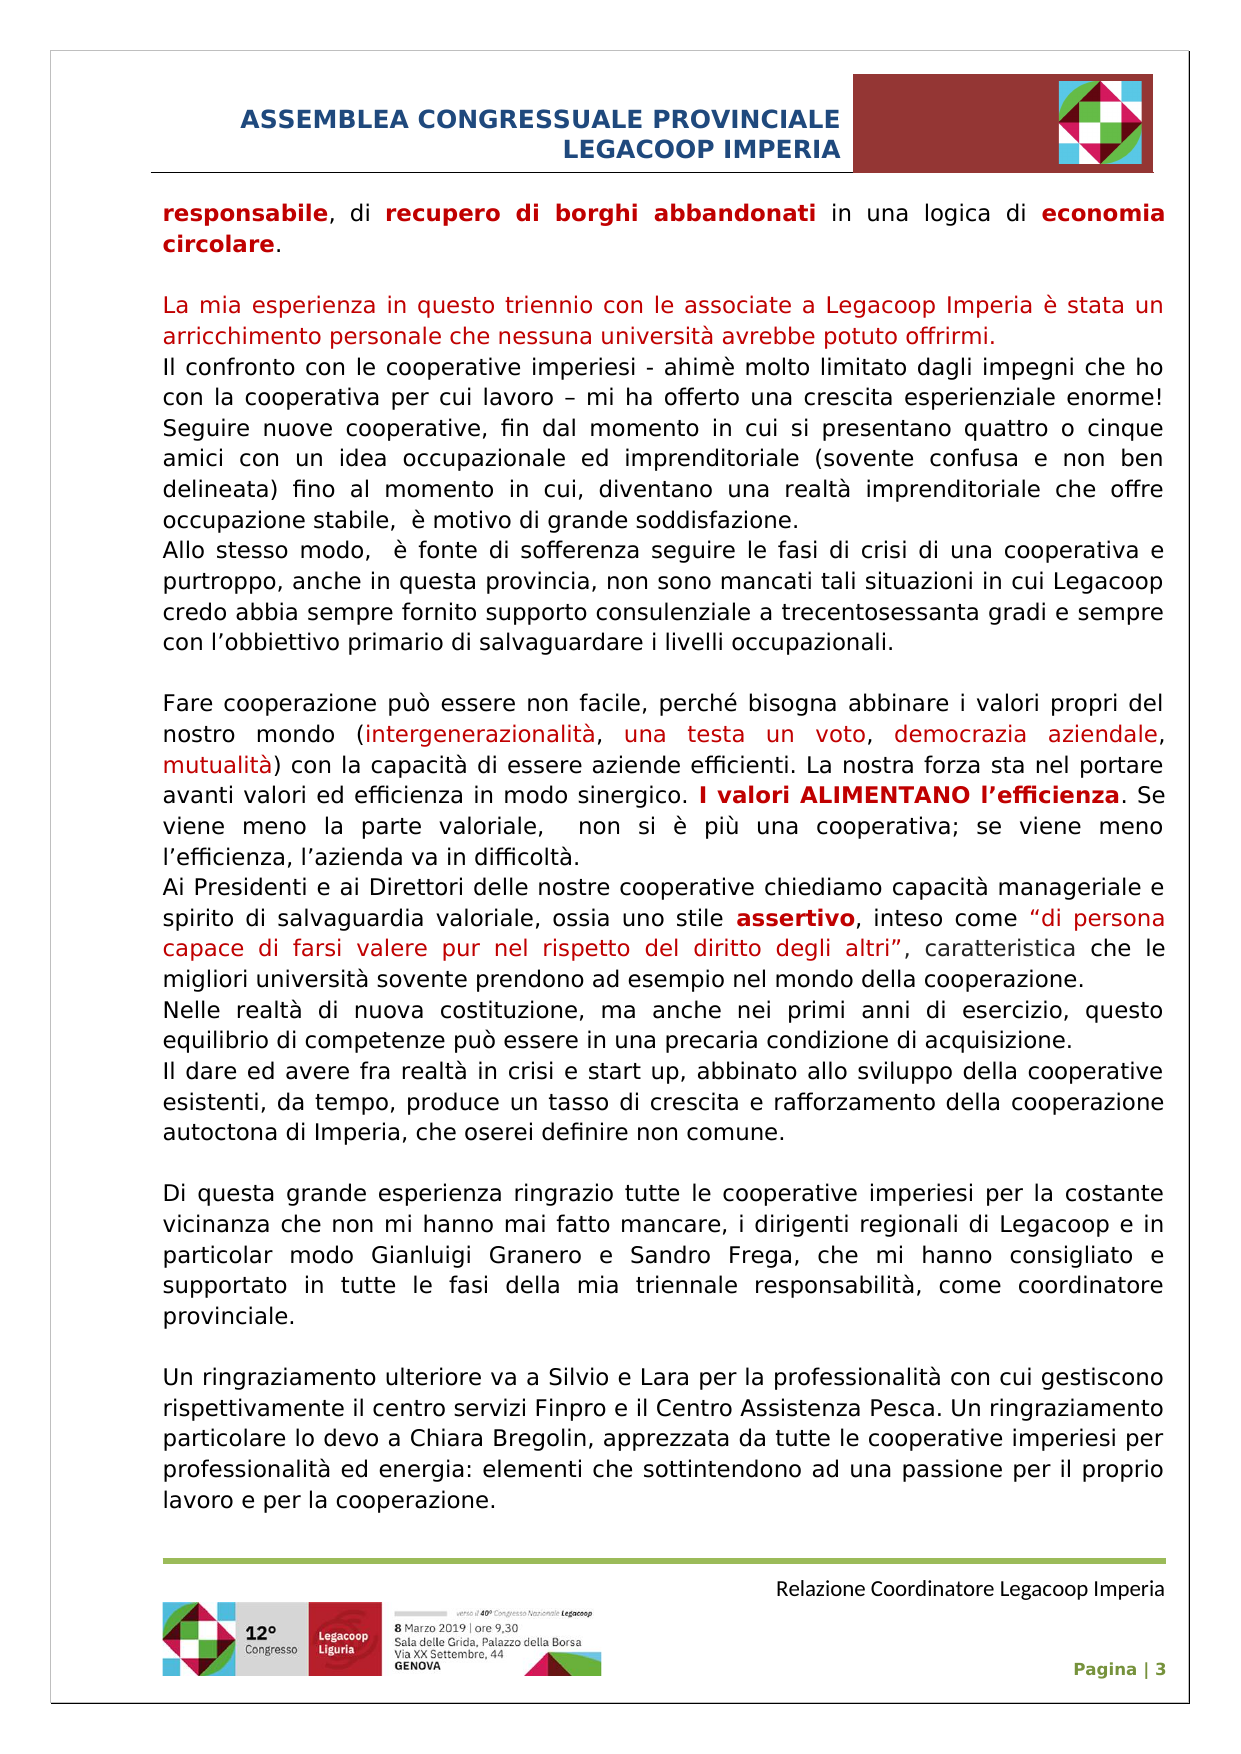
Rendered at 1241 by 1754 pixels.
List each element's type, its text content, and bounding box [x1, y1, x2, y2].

text Ai Presidenti e ai Direttori delle nostre cooperative chiediamo capacità manageriale e spirito di salvaguardia valoriale, ossia uno stile assertivo, inteso come “di persona capace di farsi valere pur nel rispetto del diritto degli altri”, caratteristica che le migliori università sovente prendono ad esempio nel mondo della cooperazione. [162, 874, 1166, 993]
text Fare cooperazione può essere non facile, perché bisogna abbinare i valori propri del nostro mondo (intergenerazionalità, una testa un voto, democrazia aziendale, mutualità) con la capacità di essere aziende efficienti. La nostra forza sta nel portare avanti valori ed efficienza in modo sinergico. I valori ALIMENTANO l’efficienza. Se viene meno la parte valoriale, non si è più una cooperativa; se viene meno l’efficienza, l’azienda va in difficoltà. [162, 691, 1166, 870]
text La mia esperienza in questo triennio con le associate a Legacoop Imperia è stata un arricchimento personale che nessuna università avrebbe potuto offrirmi. [162, 292, 1166, 350]
picture [1058, 81, 1142, 164]
picture [162, 1602, 602, 1676]
text Allo stesso modo, è fonte di sofferenza seguire le fasi di crisi di una cooperativa e purtroppo, anche in questa provincia, non sono mancati tali situazioni in cui Legacoop credo abbia sempre fornito supporto consulenziale a trecentosessanta gradi e sempre con l’obbiettivo primario di salvaguardare i livelli occupazionali. [162, 537, 1166, 656]
text Nelle realtà di nuova costituzione, ma anche nei primi anni di esercizio, questo equilibrio di competenze può essere in una precaria condizione di acquisizione. [162, 997, 1166, 1054]
text Il confronto con le cooperative imperiesi - ahimè molto limitato dagli impegni che ho con la cooperativa per cui lavoro – mi ha offerto una crescita esperienziale enorme! Seguire nuove cooperative, fin dal momento in cui si presentano quattro o cinque amici con un idea occupazionale ed imprenditoriale (sovente confusa e non ben delineata) fino al momento in cui, diventano una realtà imprenditoriale che offre occupazione stabile, è motivo di grande soddisfazione. [162, 354, 1166, 533]
text Un ringraziamento ulteriore va a Silvio e Lara per la professionalità con cui gestiscono rispettivamente il centro servizi Finpro e il Centro Assistenza Pesca. Un ringraziamento particolare lo devo a Chiara Bregolin, apprezzata da tutte le cooperative imperiesi per professionalità ed energia: elementi che sottintendono ad una passione per il proprio lavoro e per la cooperazione. [162, 1364, 1166, 1513]
text Il dare ed avere fra realtà in crisi e start up, abbinato allo sviluppo della cooperative esistenti, da tempo, produce un tasso di crescita e rafforzamento della cooperazione autoctona di Imperia, che oserei definire non comune. [162, 1058, 1166, 1146]
text Di questa grande esperienza ringrazio tutte le cooperative imperiesi per la costante vicinanza che non mi hanno mai fatto mancare, i dirigenti regionali di Legacoop e in particolar modo Gianluigi Granero e Sandro Frega, che mi hanno consigliato e supportato in tutte le fasi della mia triennale responsabilità, come coordinatore provinciale. [162, 1181, 1166, 1330]
